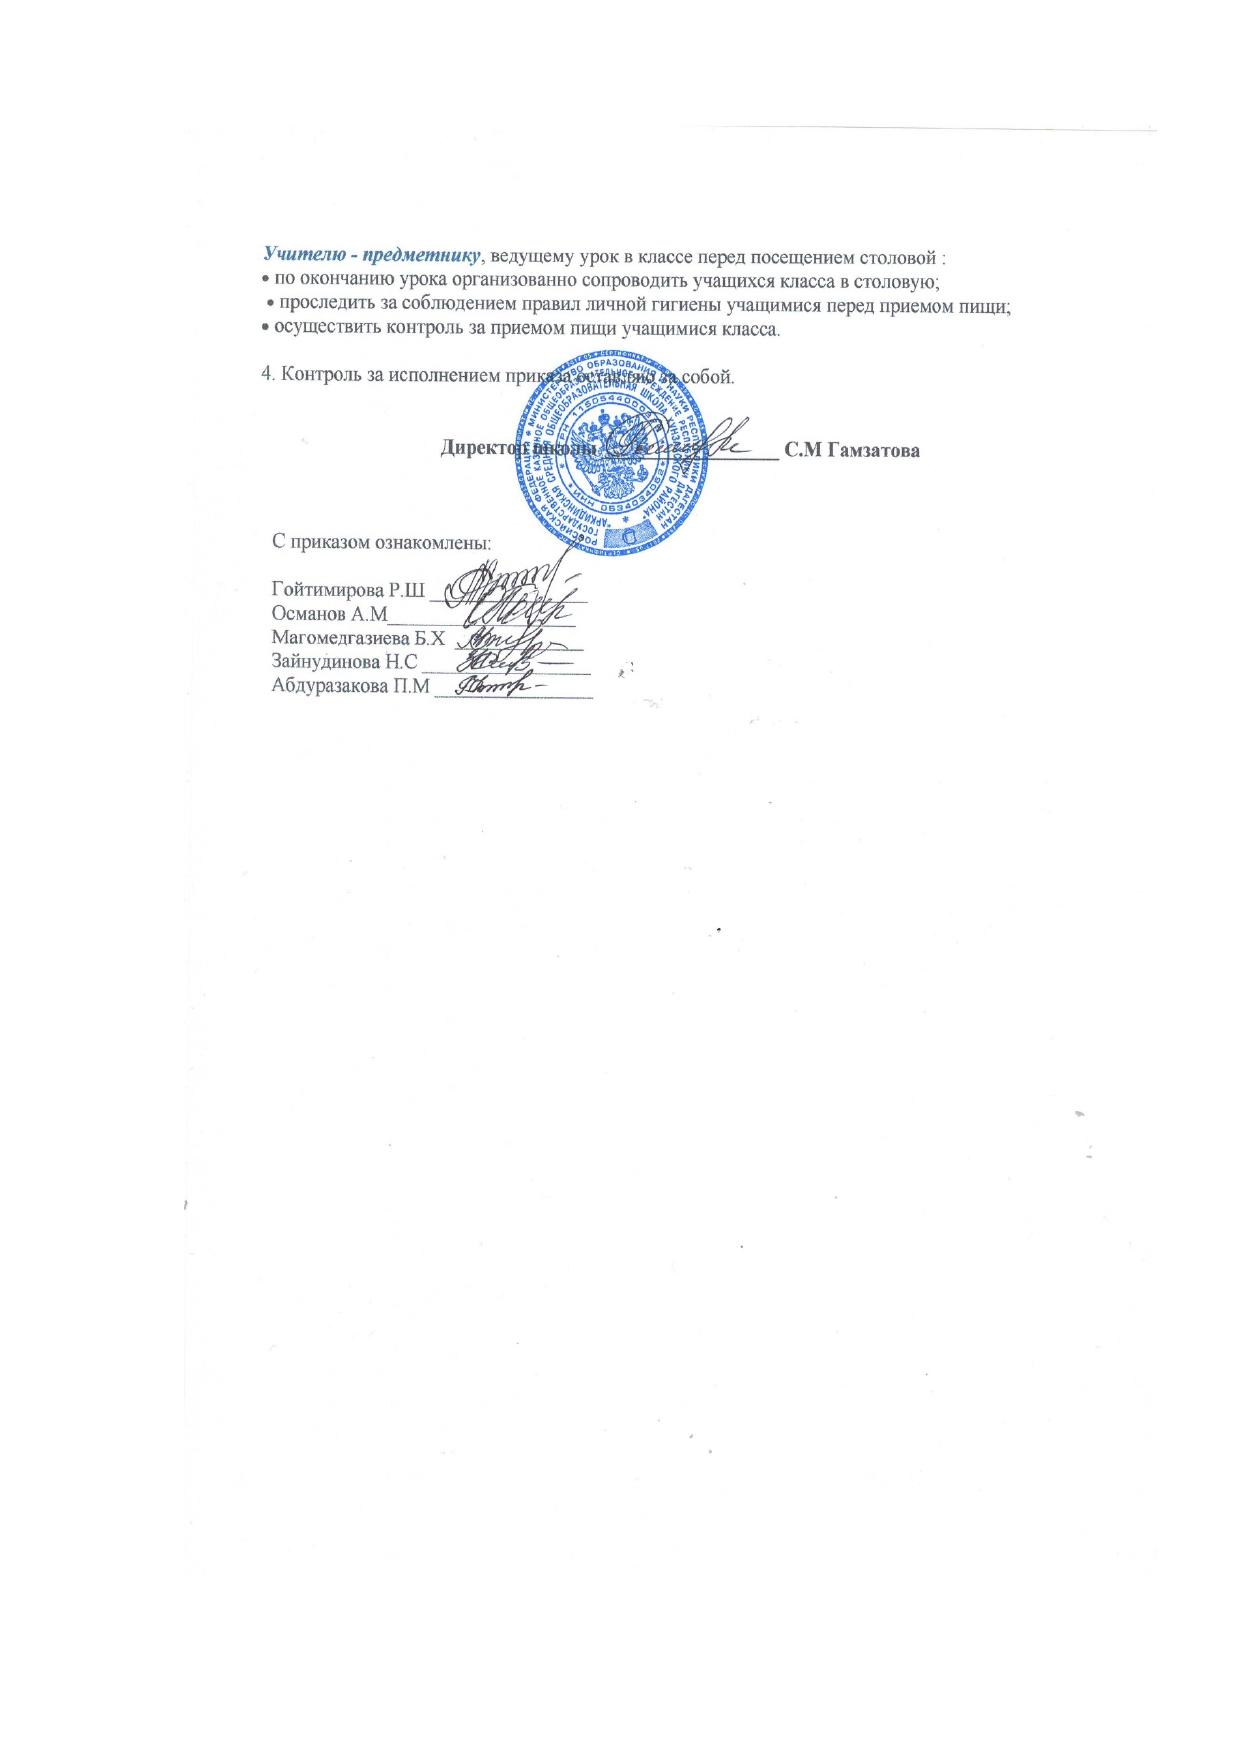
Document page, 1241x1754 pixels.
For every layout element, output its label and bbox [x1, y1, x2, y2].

picture [177, 118, 1157, 1584]
